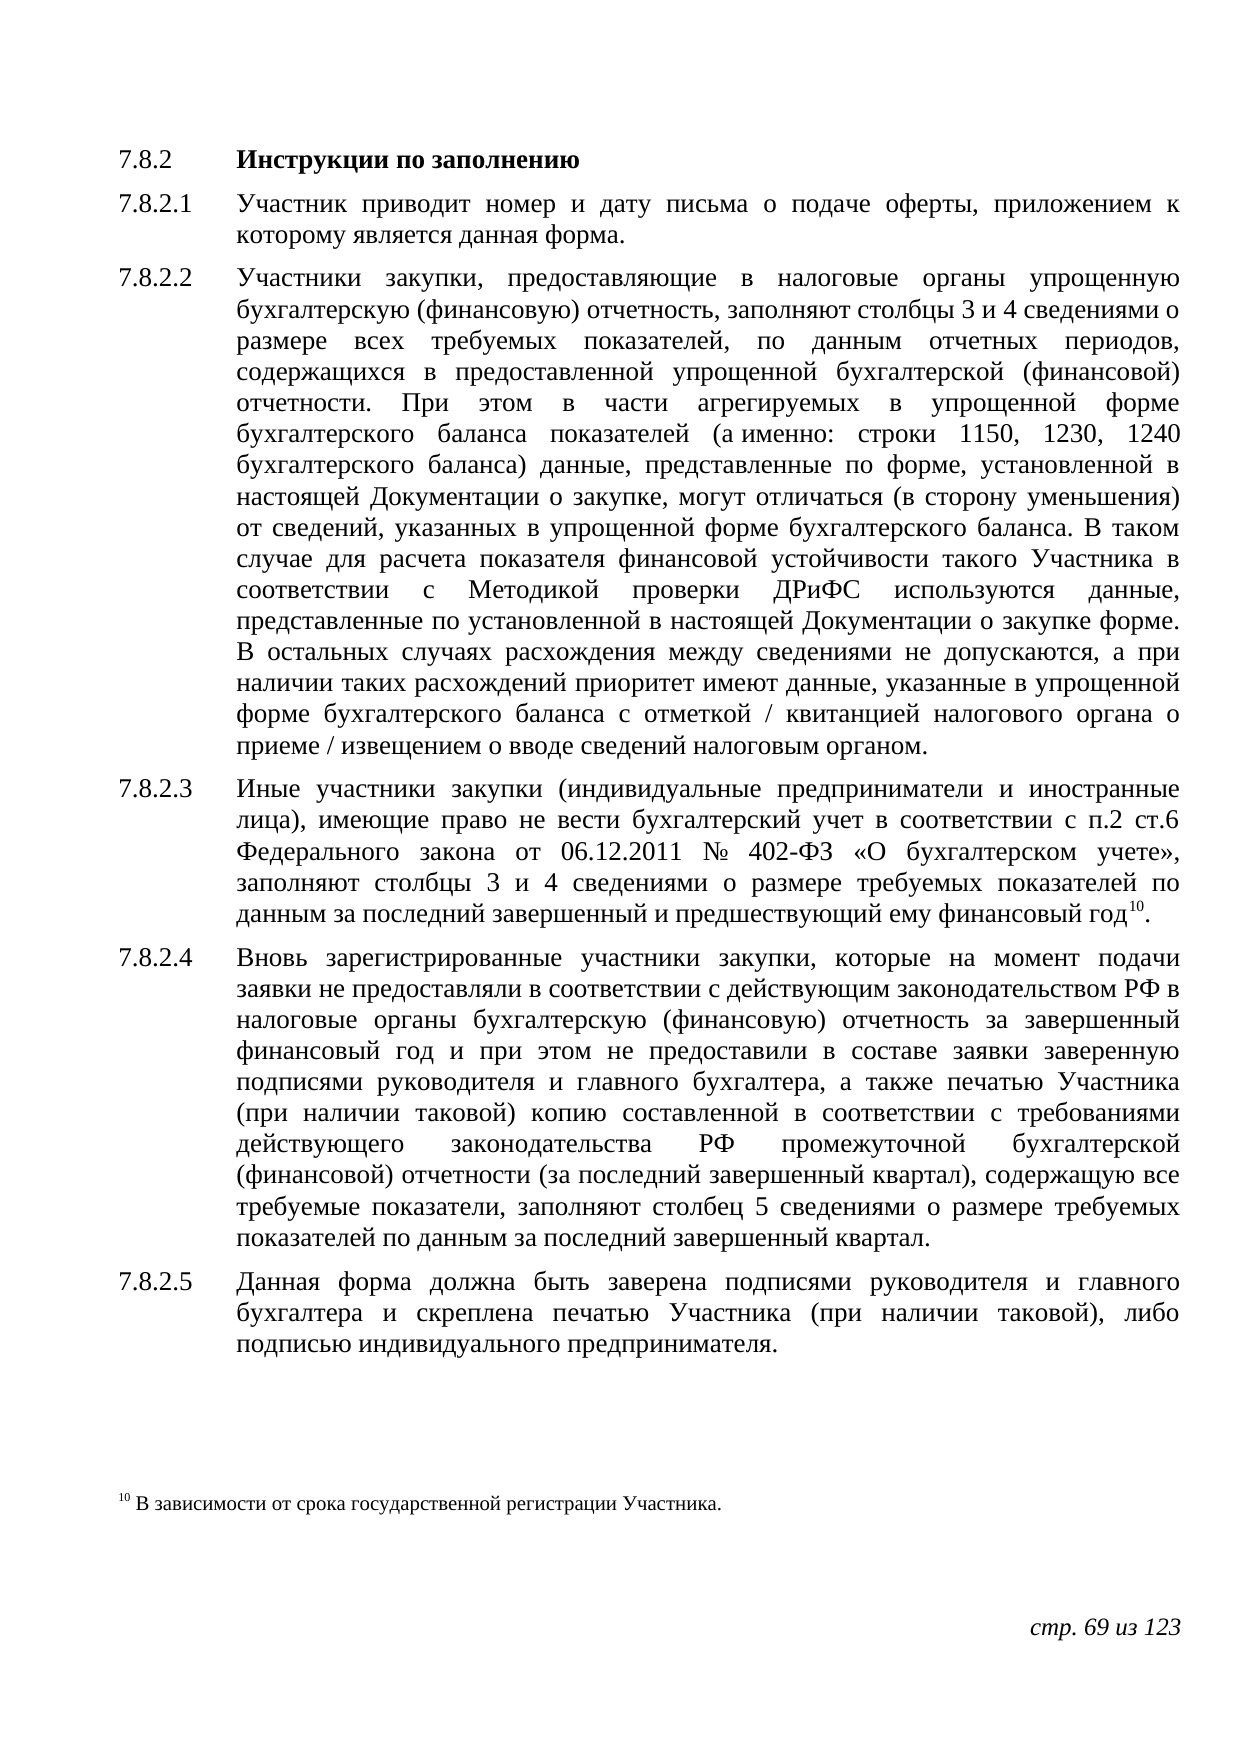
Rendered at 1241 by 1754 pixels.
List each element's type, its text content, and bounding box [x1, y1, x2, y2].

text Инструкции по заполнению [118, 143, 1181, 174]
text Участники закупки, предоставляющие в налоговые органы упрощенную бухгалтерскую (финансовую) отчетность, заполняют столбцы 3 и 4 сведениями о размере всех требуемых показателей, по данным отчетных периодов, содержащихся в предоставленной упрощенной бухгалтерской (финансовой) отчетности. При этом в части агрегируемых в упрощенной форме бухгалтерского баланса показателей (а именно: строки 1150, 1230, 1240 бухгалтерского баланса) данные, представленные по форме, установленной в настоящей Документации о закупке, могут отличаться (в сторону уменьшения) от сведений, указанных в упрощенной форме бухгалтерского баланса. В таком случае для расчета показателя финансовой устойчивости такого Участника в соответствии с Методикой проверки ДРиФС используются данные, представленные по установленной в настоящей Документации о закупке форме. В остальных случаях расхождения между сведениями не допускаются, а при наличии таких расхождений приоритет имеют данные, указанные в упрощенной форме бухгалтерского баланса с отметкой / квитанцией налогового органа о приеме / извещением о вводе сведений налоговым органом. [118, 262, 1181, 760]
text Иные участники закупки (индивидуальные предприниматели и иностранные лица), имеющие право не вести бухгалтерский учет в соответствии с п.2 ст.6 Федерального закона от 06.12.2011 № 402-ФЗ «О бухгалтерском учете», заполняют столбцы 3 и 4 сведениями о размере требуемых показателей по данным за последний завершенный и предшествующий ему финансовый год. [118, 772, 1181, 928]
text Вновь зарегистрированные участники закупки, которые на момент подачи заявки не предоставляли в соответствии с действующим законодательством РФ в налоговые органы бухгалтерскую (финансовую) отчетность за завершенный финансовый год и при этом не предоставили в составе заявки заверенную подписями руководителя и главного бухгалтера, а также печатью Участника (при наличии таковой) копию составленной в соответствии с требованиями действующего законодательства РФ промежуточной бухгалтерской (финансовой) отчетности (за последний завершенный квартал), содержащую все требуемые показатели, заполняют столбец 5 сведениями о размере требуемых показателей по данным за последний завершенный квартал. [118, 941, 1181, 1252]
text Данная форма должна быть заверена подписями руководителя и главного бухгалтера и скреплена печатью Участника (при наличии таковой), либо подписью индивидуального предпринимателя. [118, 1264, 1181, 1358]
text Участник приводит номер и дату письма о подаче оферты, приложением к которому является данная форма. [118, 187, 1181, 249]
